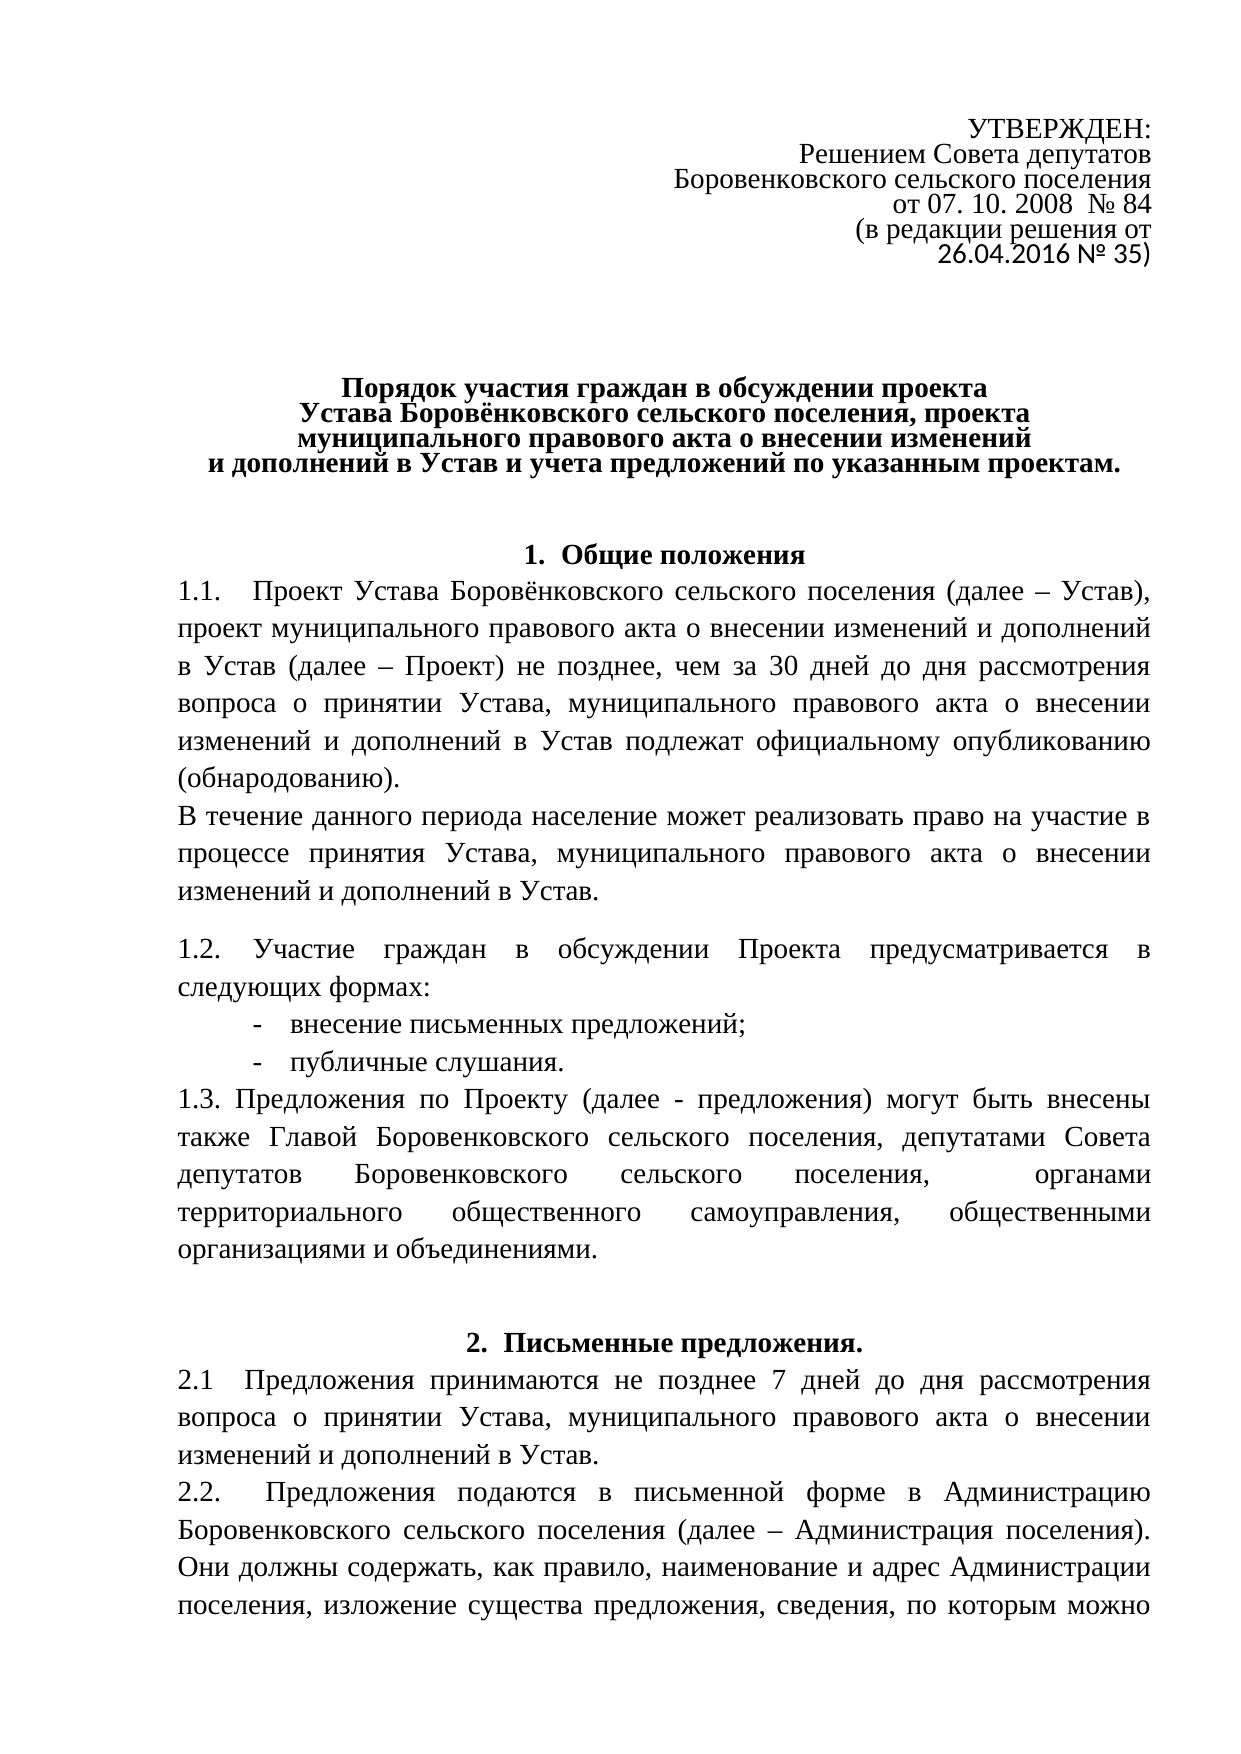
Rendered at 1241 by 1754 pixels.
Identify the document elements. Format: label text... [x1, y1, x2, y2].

list публичные слушания. [252, 1041, 1152, 1079]
text 26.04.2016 № 35) [177, 243, 1152, 268]
list Участие граждан в обсуждении Проекта предусматривается в следующих формах: [177, 929, 1152, 1004]
text и дополнений в Устав и учета предложений по указанным проектам. [177, 452, 1152, 477]
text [177, 1472, 1152, 1622]
list Общие положения [177, 537, 1152, 570]
subtitle Порядок участия граждан в обсуждении проекта [177, 377, 1152, 402]
text (в редакции решения от [859, 218, 1152, 243]
text от 07. 10. 2008 № 84 [177, 193, 1152, 218]
text Устава Боровёнковского сельского поселения, проекта [177, 402, 1152, 427]
text УТВЕРЖДЕН: [177, 118, 1152, 143]
text 2.1 Предложения принимаются не позднее 7 дней до дня рассмотрения вопроса о принятии Устава, муниципального правового акта о внесении изменений и дополнений в Устав. [177, 1359, 1152, 1472]
list внесение письменных предложений; [252, 1004, 1152, 1041]
list Письменные предложения. [177, 1326, 1152, 1359]
text муниципального правового акта о внесении изменений [177, 427, 1152, 452]
subtitle Боровенковского сельского поселения [177, 168, 1152, 193]
text 1.3. Предложения по Проекту (далее - предложения) могут быть внесены также Главой Боровенковского сельского поселения, депутатами Совета депутатов Боровенковского сельского поселения, органами территориального общественного самоуправления, общественными организациями и объединениями. [177, 1079, 1152, 1266]
text В течение данного периода население может реализовать право на участие в процессе принятия Устава, муниципального правового акта о внесении изменений и дополнений в Устав. [177, 795, 1152, 908]
list Проект Устава Боровёнковского сельского поселения (далее – Устав), проект муниципального правового акта о внесении изменений и дополнений в Устав (далее – Проект) не позднее, чем за 30 дней до дня рассмотрения вопроса о принятии Устава, муниципального правового акта о внесении изменений и дополнений в Устав подлежат официальному опубликованию (обнародованию). [177, 570, 1152, 795]
text Решением Совета депутатов [177, 143, 1152, 168]
text (в редакции решения от [177, 218, 862, 243]
